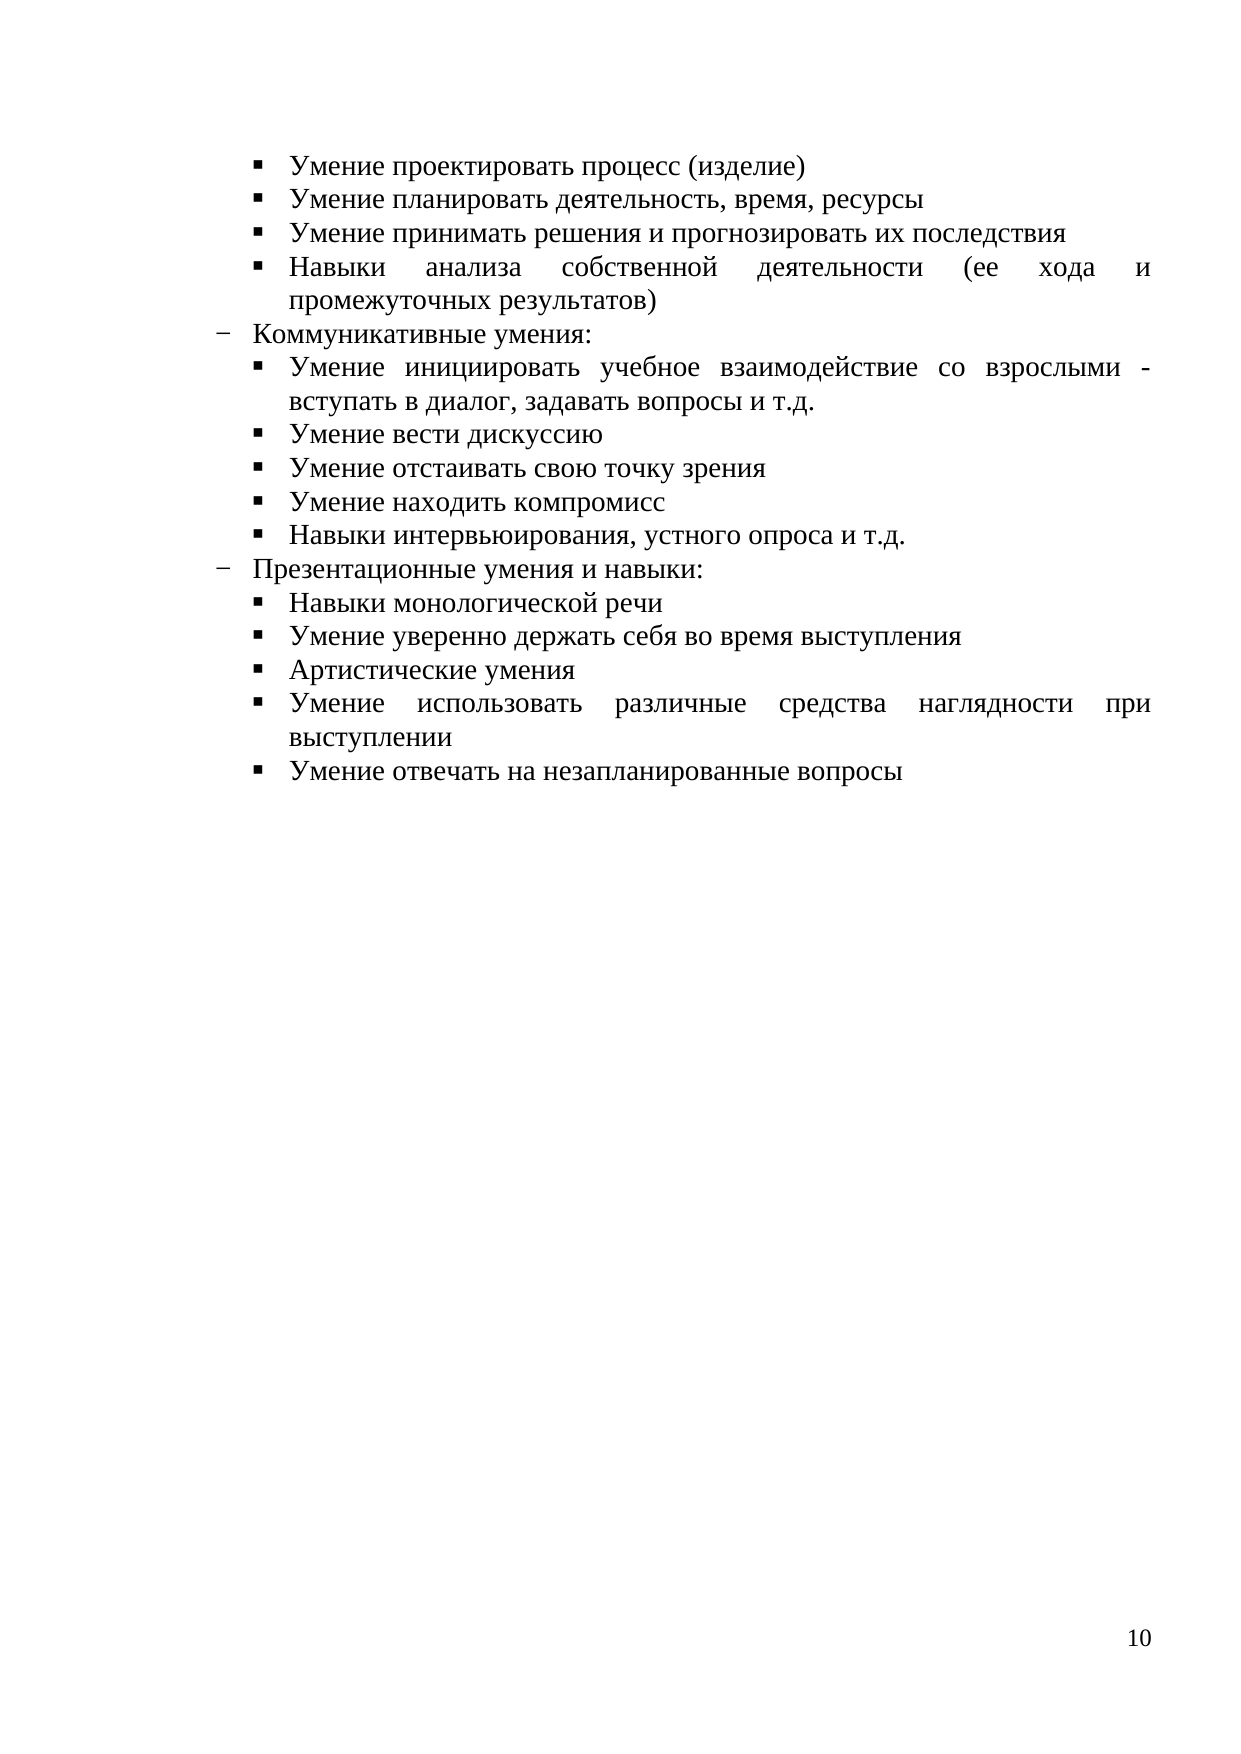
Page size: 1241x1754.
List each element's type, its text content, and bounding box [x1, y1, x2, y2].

list Артистические умения [251, 652, 1152, 686]
list Умение планировать деятельность, время, ресурсы [251, 181, 1152, 215]
list Навыки интервьюирования, устного опроса и т.д. [251, 517, 1152, 551]
list Умение использовать различные средства наглядности при выступлении [251, 686, 1152, 753]
list Навыки монологической речи [251, 585, 1152, 618]
list Умение принимать решения и прогнозировать их последствия [251, 215, 1152, 249]
list Презентационные умения и навыки: [215, 551, 1152, 585]
list Умение вести дискуссию [251, 417, 1152, 450]
list Коммуникативные умения: [215, 316, 1152, 349]
list Умение инициировать учебное взаимодействие со взрослыми - вступать в диалог, задавать вопросы и т.д. [251, 349, 1152, 417]
list Умение проектировать процесс (изделие) [251, 148, 1152, 181]
list Умение отстаивать свою точку зрения [251, 450, 1152, 484]
list Умение отвечать на незапланированные вопросы [251, 753, 1152, 786]
list Умение уверенно держать себя во время выступления [251, 618, 1152, 652]
list Навыки анализа собственной деятельности (ее хода и промежуточных результатов) [251, 249, 1152, 316]
list Умение находить компромисс [251, 484, 1152, 517]
